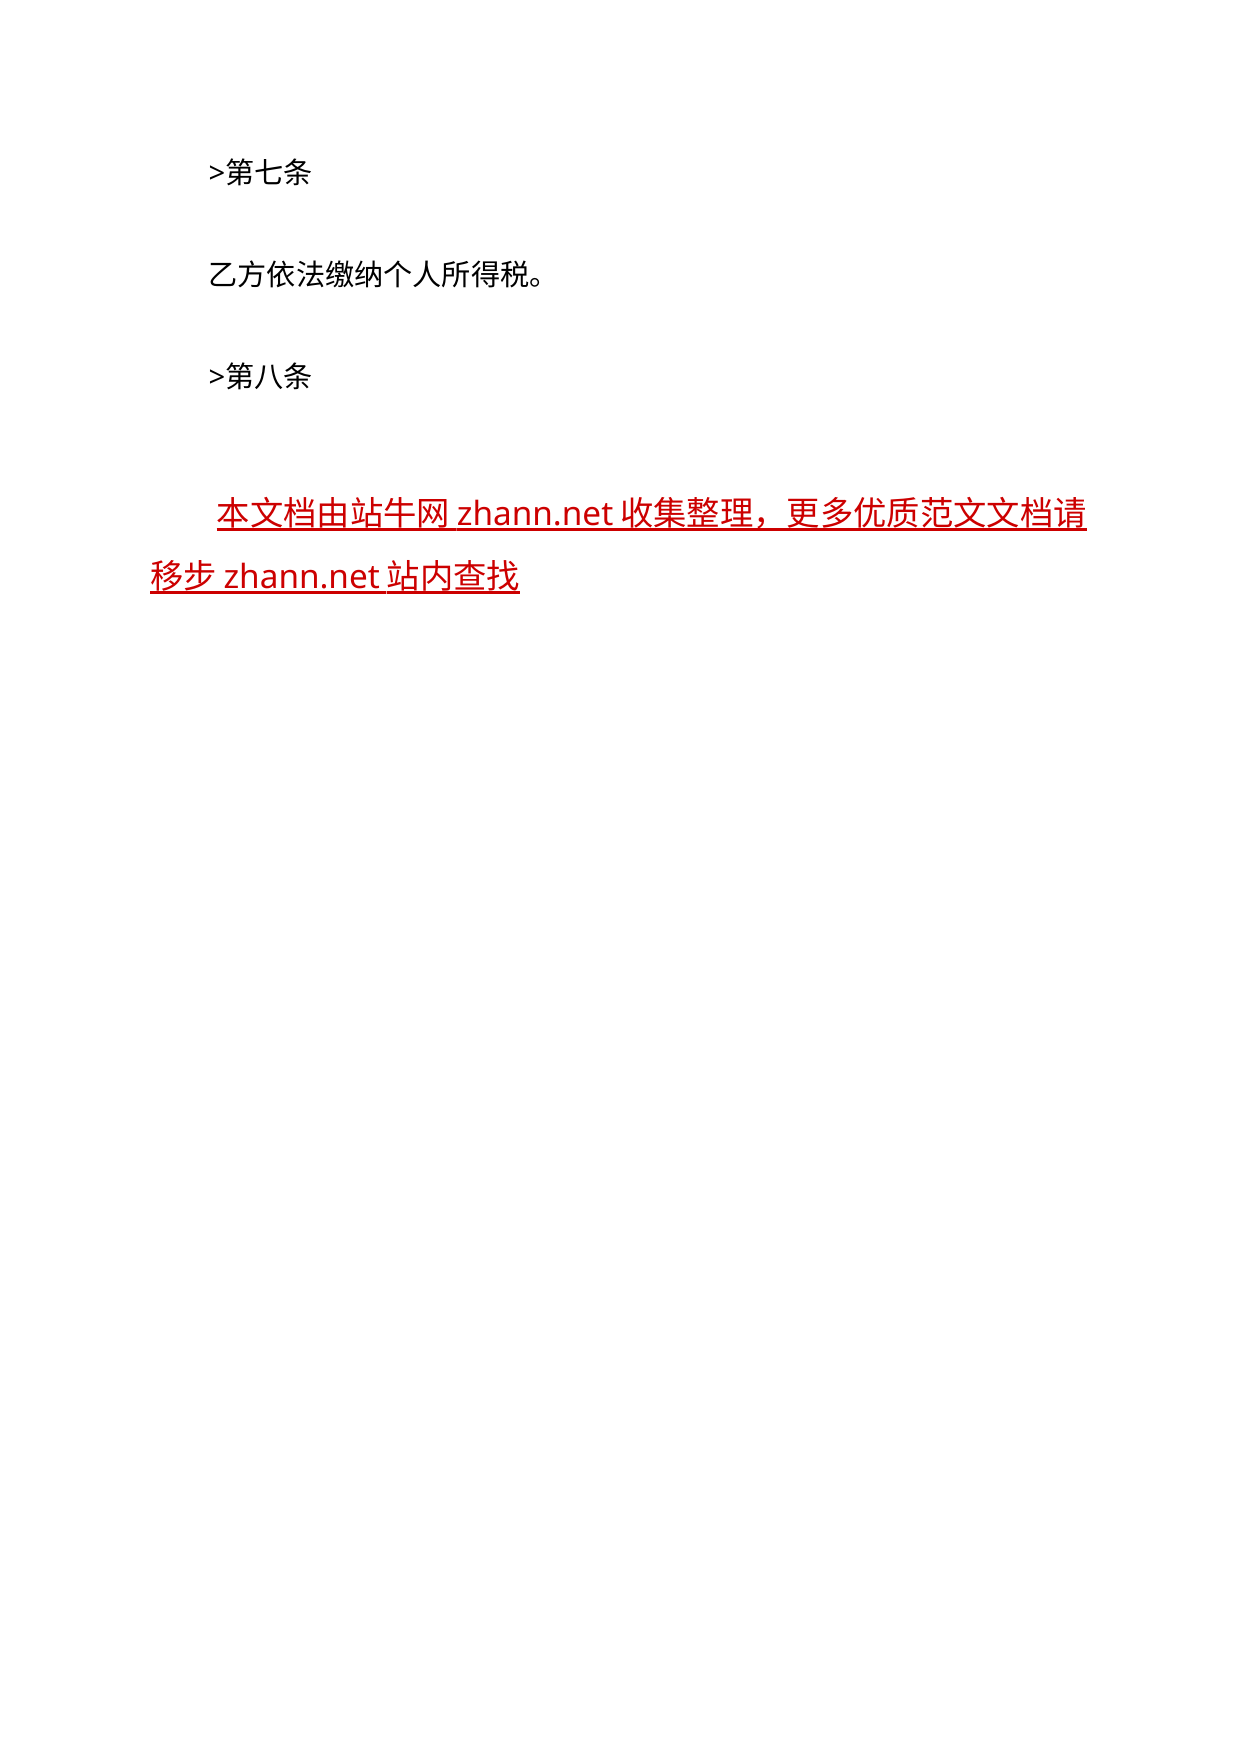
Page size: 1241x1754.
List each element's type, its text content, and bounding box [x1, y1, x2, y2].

text 乙方依法缴纳个人所得税。 [150, 252, 1090, 294]
text >第七条 [150, 150, 1090, 192]
text >第八条 [150, 354, 1090, 396]
text 本文档由站牛网zhann.net收集整理，更多优质范文文档请移步zhann.net站内查找 [150, 487, 1090, 598]
